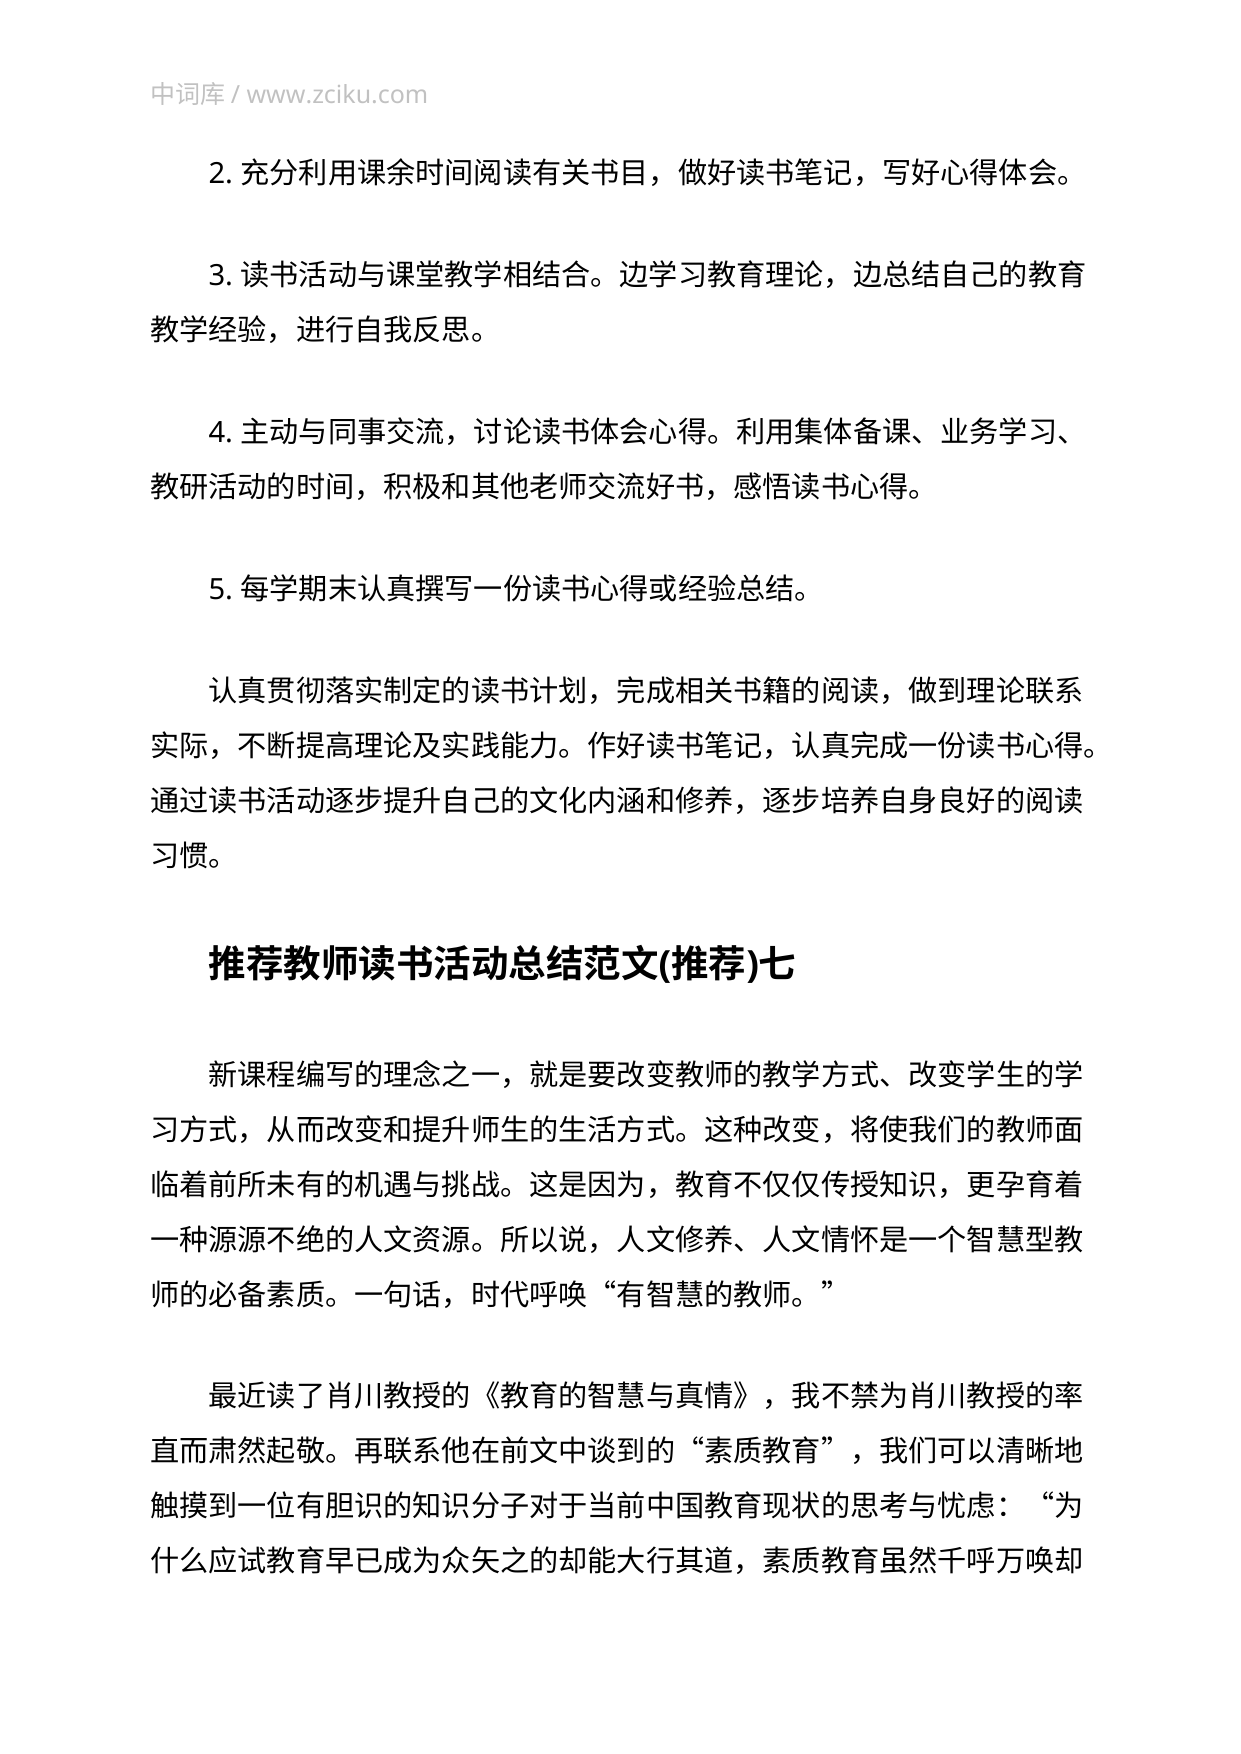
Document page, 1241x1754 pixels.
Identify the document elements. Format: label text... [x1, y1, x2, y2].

text 新课程编写的理念之一，就是要改变教师的教学方式、改变学生的学习方式，从而改变和提升师生的生活方式。这种改变，将使我们的教师面临着前所未有的机遇与挑战。这是因为，教育不仅仅传授知识，更孕育着一种源源不绝的人文资源。所以说，人文修养、人文情怀是一个智慧型教师的必备素质。一句话，时代呼唤“有智慧的教师。” [150, 1052, 1090, 1313]
text 认真贯彻落实制定的读书计划，完成相关书籍的阅读，做到理论联系实际，不断提高理论及实践能力。作好读书笔记，认真完成一份读书心得。通过读书活动逐步提升自己的文化内涵和修养，逐步培养自身良好的阅读习惯。 [150, 667, 1090, 874]
text 2. 充分利用课余时间阅读有关书目，做好读书笔记，写好心得体会。 [150, 150, 1090, 192]
text 5. 每学期末认真撰写一份读书心得或经验总结。 [150, 566, 1090, 608]
text 4. 主动与同事交流，讨论读书体会心得。利用集体备课、业务学习、教研活动的时间，积极和其他老师交流好书，感悟读书心得。 [150, 409, 1090, 506]
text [150, 1373, 1090, 1580]
text 3. 读书活动与课堂教学相结合。边学习教育理论，边总结自己的教育教学经验，进行自我反思。 [150, 252, 1090, 349]
text 推荐教师读书活动总结范文(推荐)七 [150, 934, 1090, 988]
